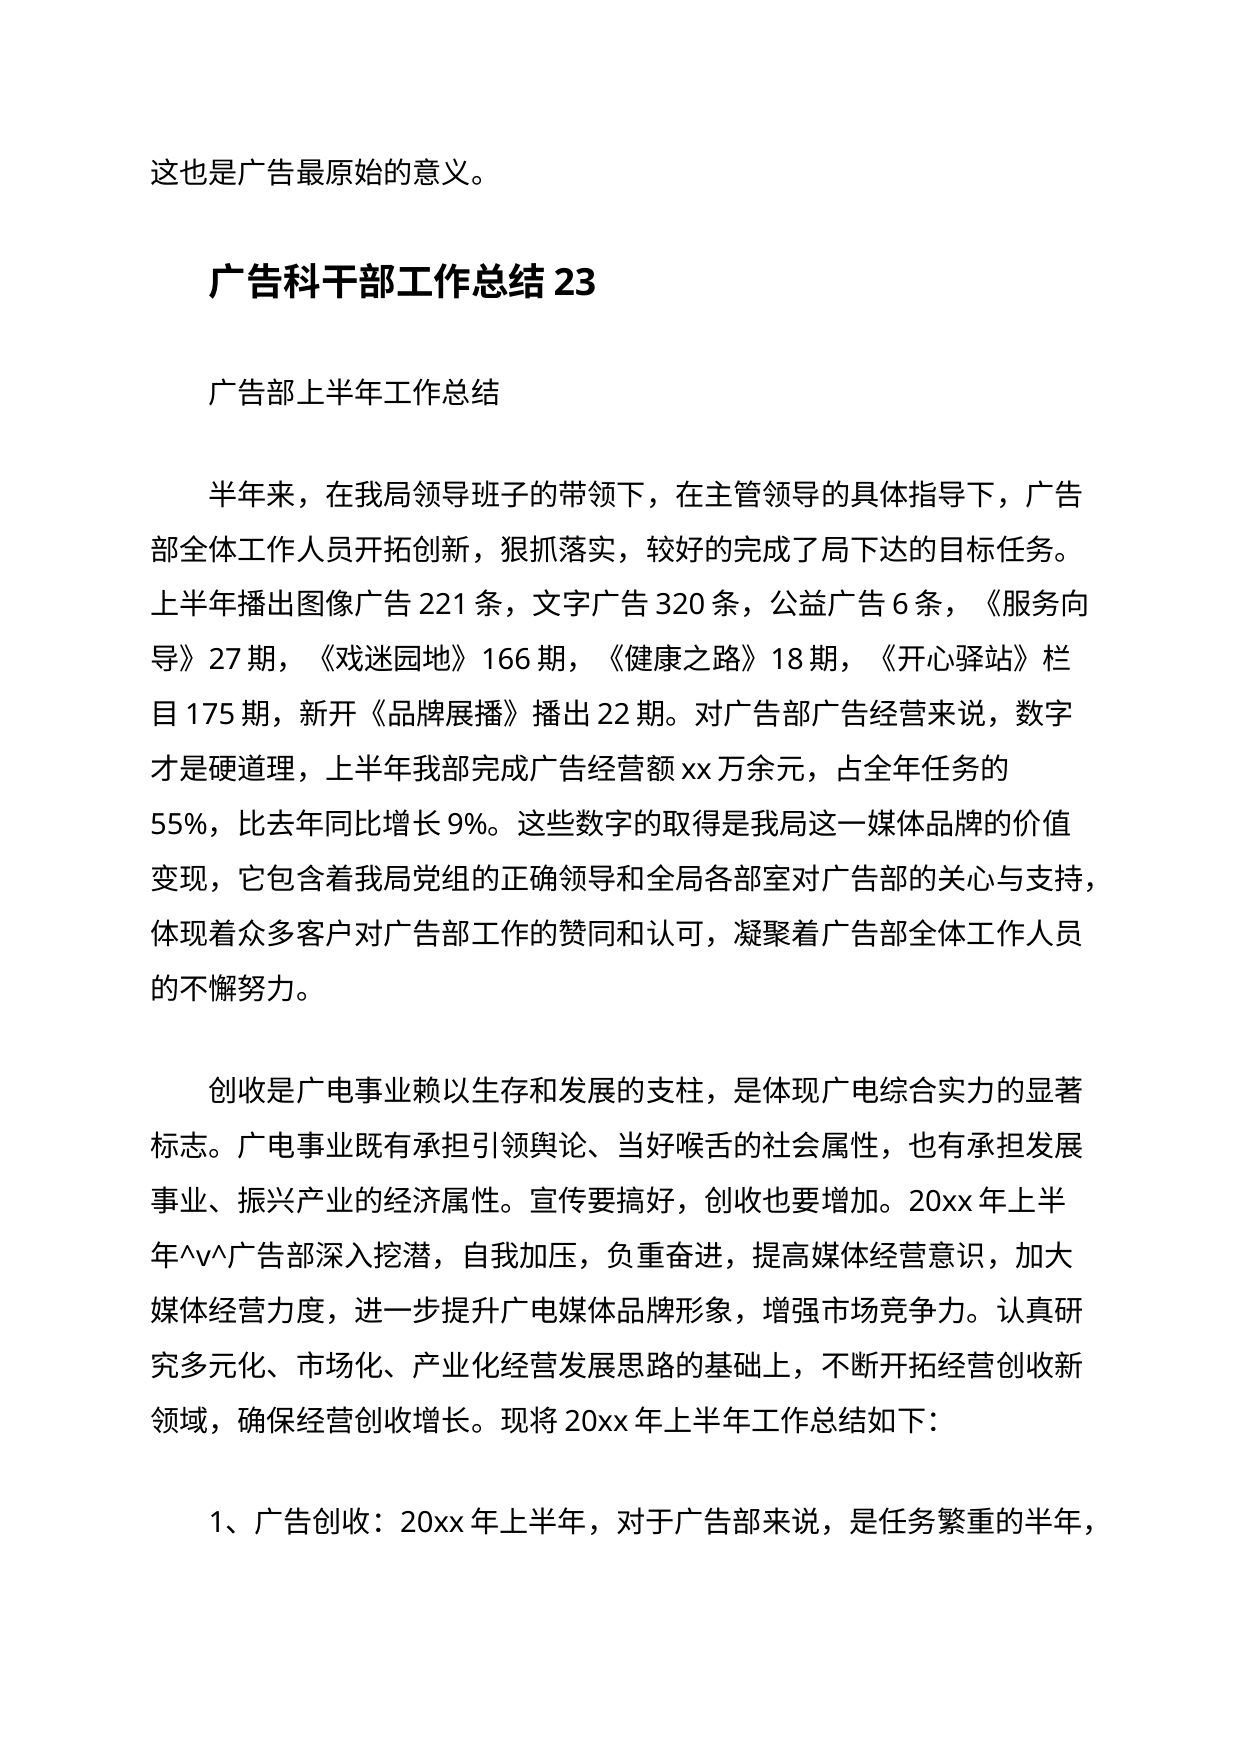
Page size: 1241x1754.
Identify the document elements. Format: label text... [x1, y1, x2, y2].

text 广告部上半年工作总结 [150, 369, 1090, 412]
text 半年来，在我局领导班子的带领下，在主管领导的具体指导下，广告部全体工作人员开拓创新，狠抓落实，较好的完成了局下达的目标任务。上半年播出图像广告221条，文字广告320条，公益广告6条，《服务向导》27期，《戏迷园地》166期，《健康之路》18期，《开心驿站》栏目175期，新开《品牌展播》播出22期。对广告部广告经营来说，数字才是硬道理，上半年我部完成广告经营额xx万余元，占全年任务的55%，比去年同比增长9%。这些数字的取得是我局这一媒体品牌的价值变现，它包含着我局党组的正确领导和全局各部室对广告部的关心与支持，体现着众多客户对广告部工作的赞同和认可，凝聚着广告部全体工作人员的不懈努力。 [150, 471, 1090, 1008]
text 广告科干部工作总结23 [150, 252, 1090, 306]
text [150, 150, 1090, 192]
text 创收是广电事业赖以生存和发展的支柱，是体现广电综合实力的显著标志。广电事业既有承担引领舆论、当好喉舌的社会属性，也有承担发展事业、振兴产业的经济属性。宣传要搞好，创收也要增加。20xx年上半年^v^广告部深入挖潜，自我加压，负重奋进，提高媒体经营意识，加大媒体经营力度，进一步提升广电媒体品牌形象，增强市场竞争力。认真研究多元化、市场化、产业化经营发展思路的基础上，不断开拓经营创收新领域，确保经营创收增长。现将20xx年上半年工作总结如下： [150, 1067, 1090, 1439]
text 1、广告创收：20xx年上半年，对于广告部来说，是任务繁重的半年， [150, 1499, 1090, 1541]
